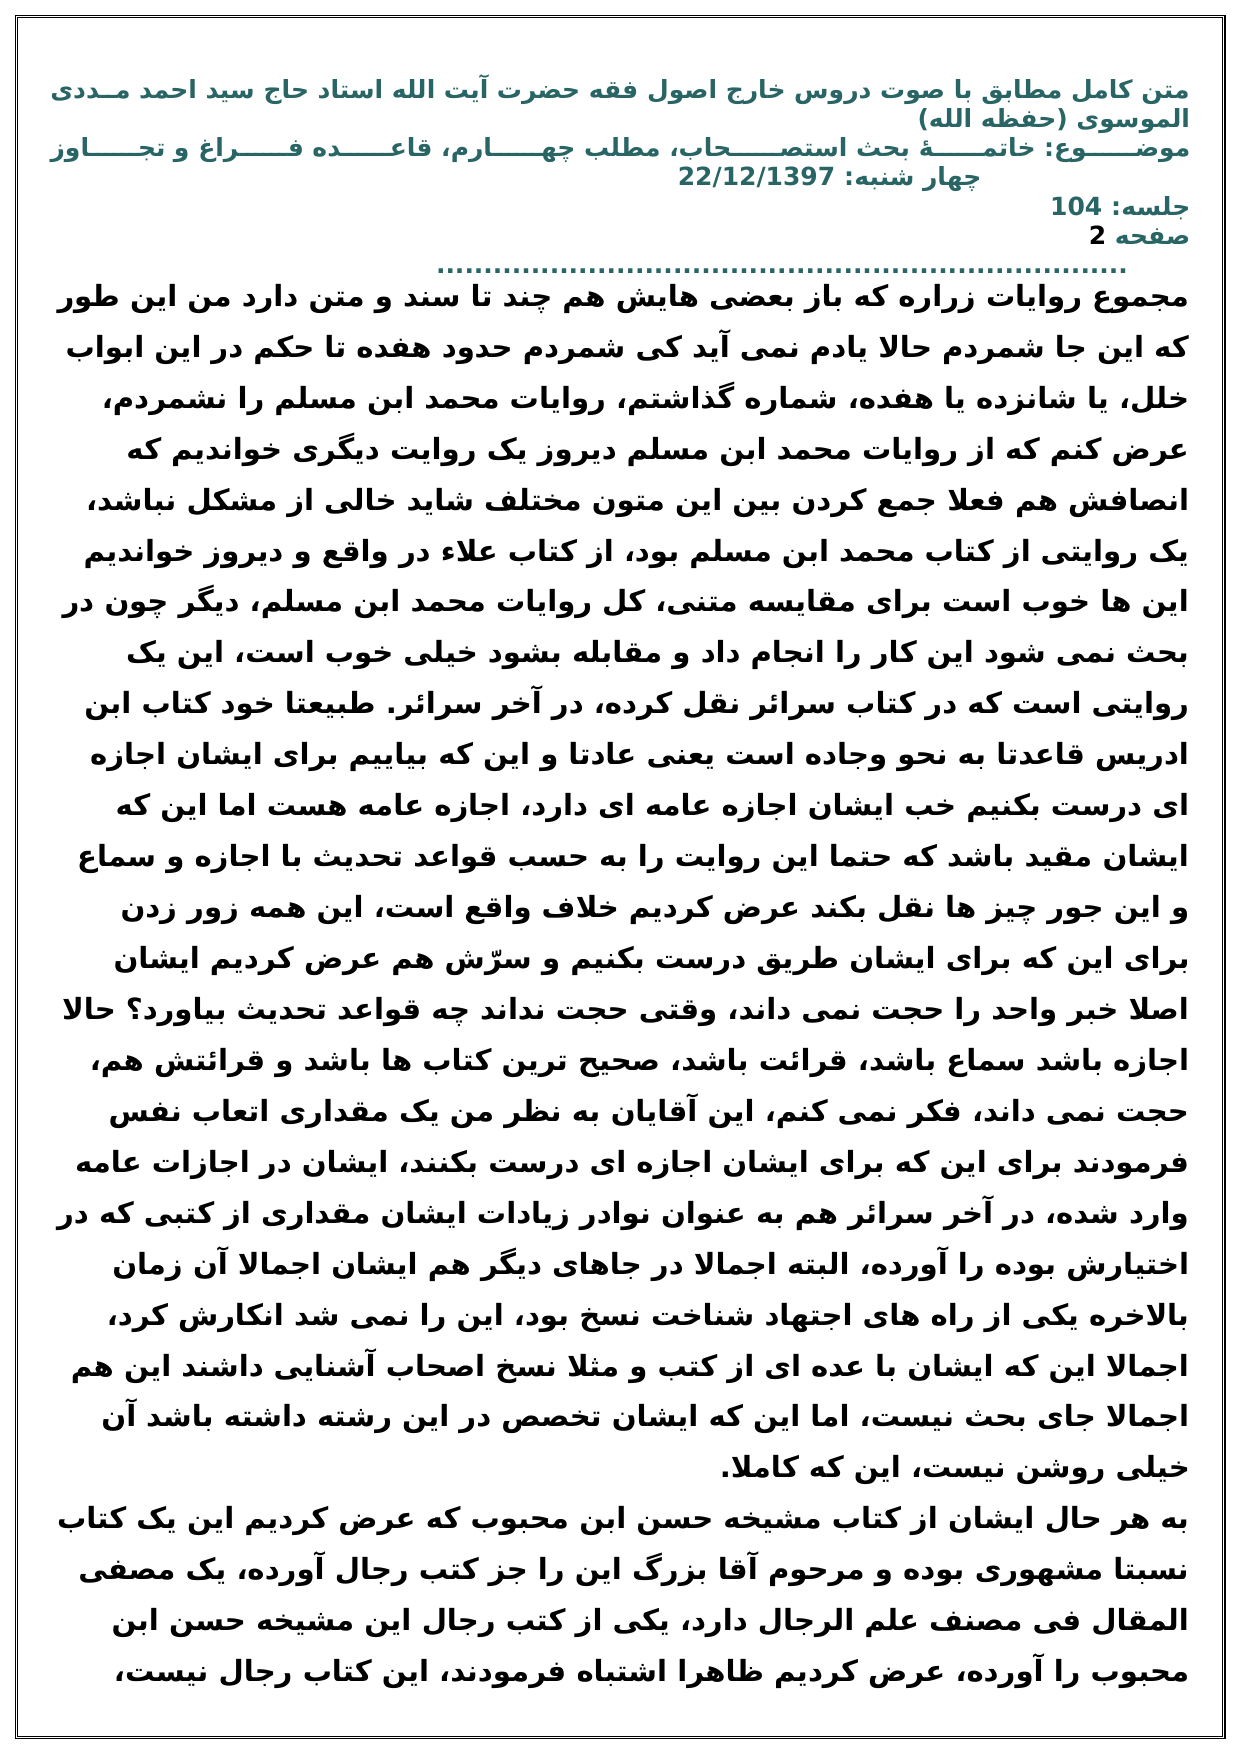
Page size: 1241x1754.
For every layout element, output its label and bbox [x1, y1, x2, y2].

text [50, 279, 1190, 1485]
text [50, 1502, 1190, 1688]
